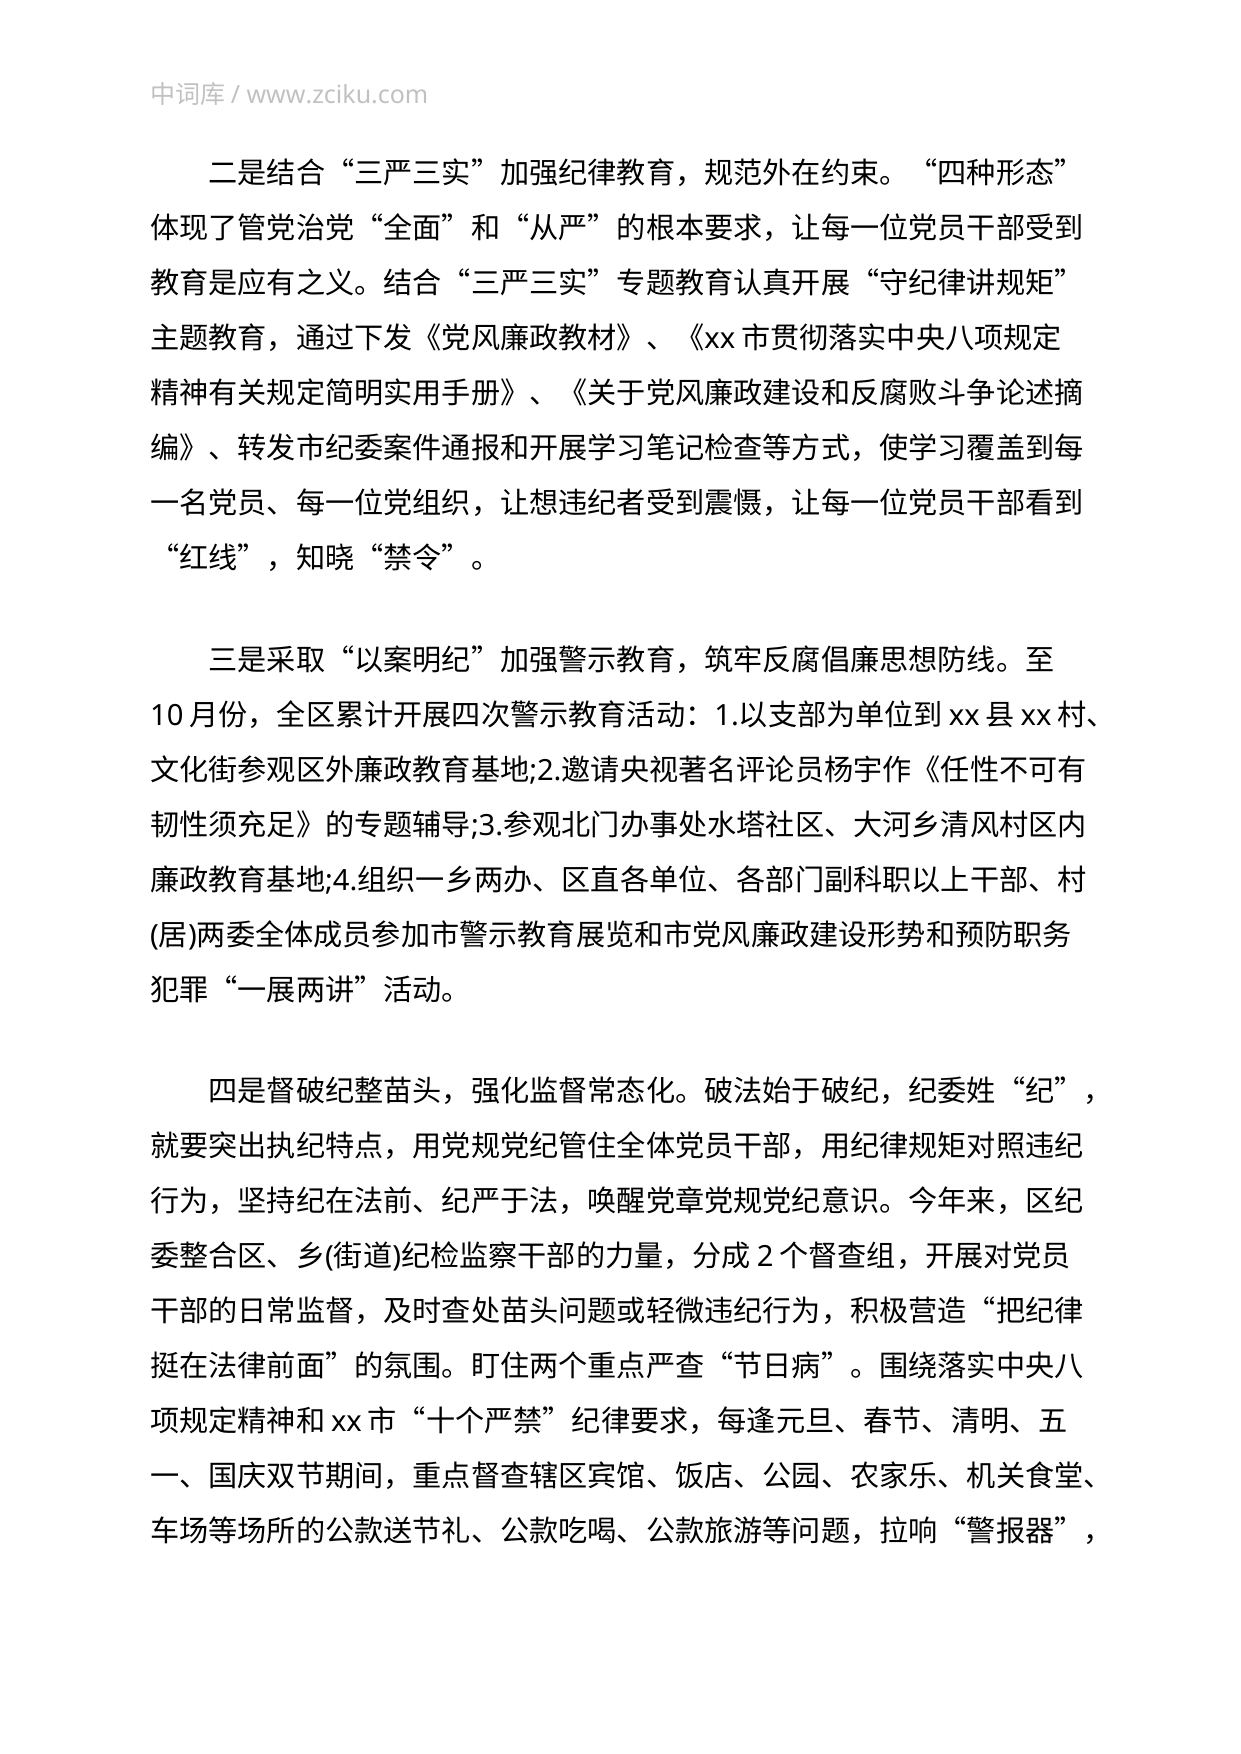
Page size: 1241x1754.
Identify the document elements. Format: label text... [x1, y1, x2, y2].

text 三是采取“以案明纪”加强警示教育，筑牢反腐倡廉思想防线。至10月份，全区累计开展四次警示教育活动：1.以支部为单位到xx县xx村、文化街参观区外廉政教育基地;2.邀请央视著名评论员杨宇作《任性不可有韧性须充足》的专题辅导;3.参观北门办事处水塔社区、大河乡清风村区内廉政教育基地;4.组织一乡两办、区直各单位、各部门副科职以上干部、村(居)两委全体成员参加市警示教育展览和市党风廉政建设形势和预防职务犯罪“一展两讲”活动。 [150, 636, 1090, 1008]
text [150, 1068, 1090, 1549]
text 二是结合“三严三实”加强纪律教育，规范外在约束。“四种形态”体现了管党治党“全面”和“从严”的根本要求，让每一位党员干部受到教育是应有之义。结合“三严三实”专题教育认真开展“守纪律讲规矩”主题教育，通过下发《党风廉政教材》、《xx市贯彻落实中央八项规定精神有关规定简明实用手册》、《关于党风廉政建设和反腐败斗争论述摘编》、转发市纪委案件通报和开展学习笔记检查等方式，使学习覆盖到每一名党员、每一位党组织，让想违纪者受到震慑，让每一位党员干部看到“红线”，知晓“禁令”。 [150, 150, 1090, 577]
